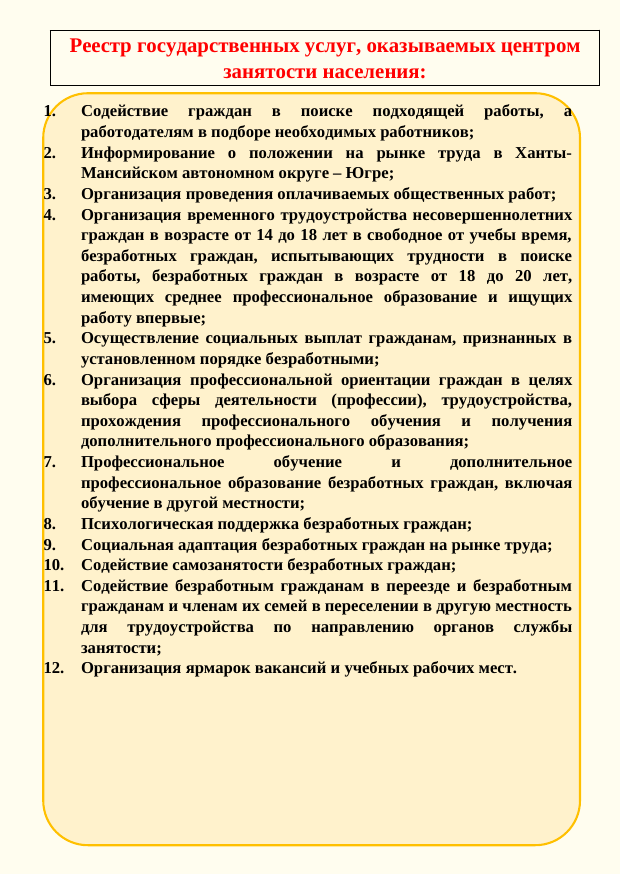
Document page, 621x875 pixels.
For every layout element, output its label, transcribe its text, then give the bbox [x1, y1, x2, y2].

list Реестр государственных услуг, оказываемых центром занятости населения: [51, 31, 599, 85]
